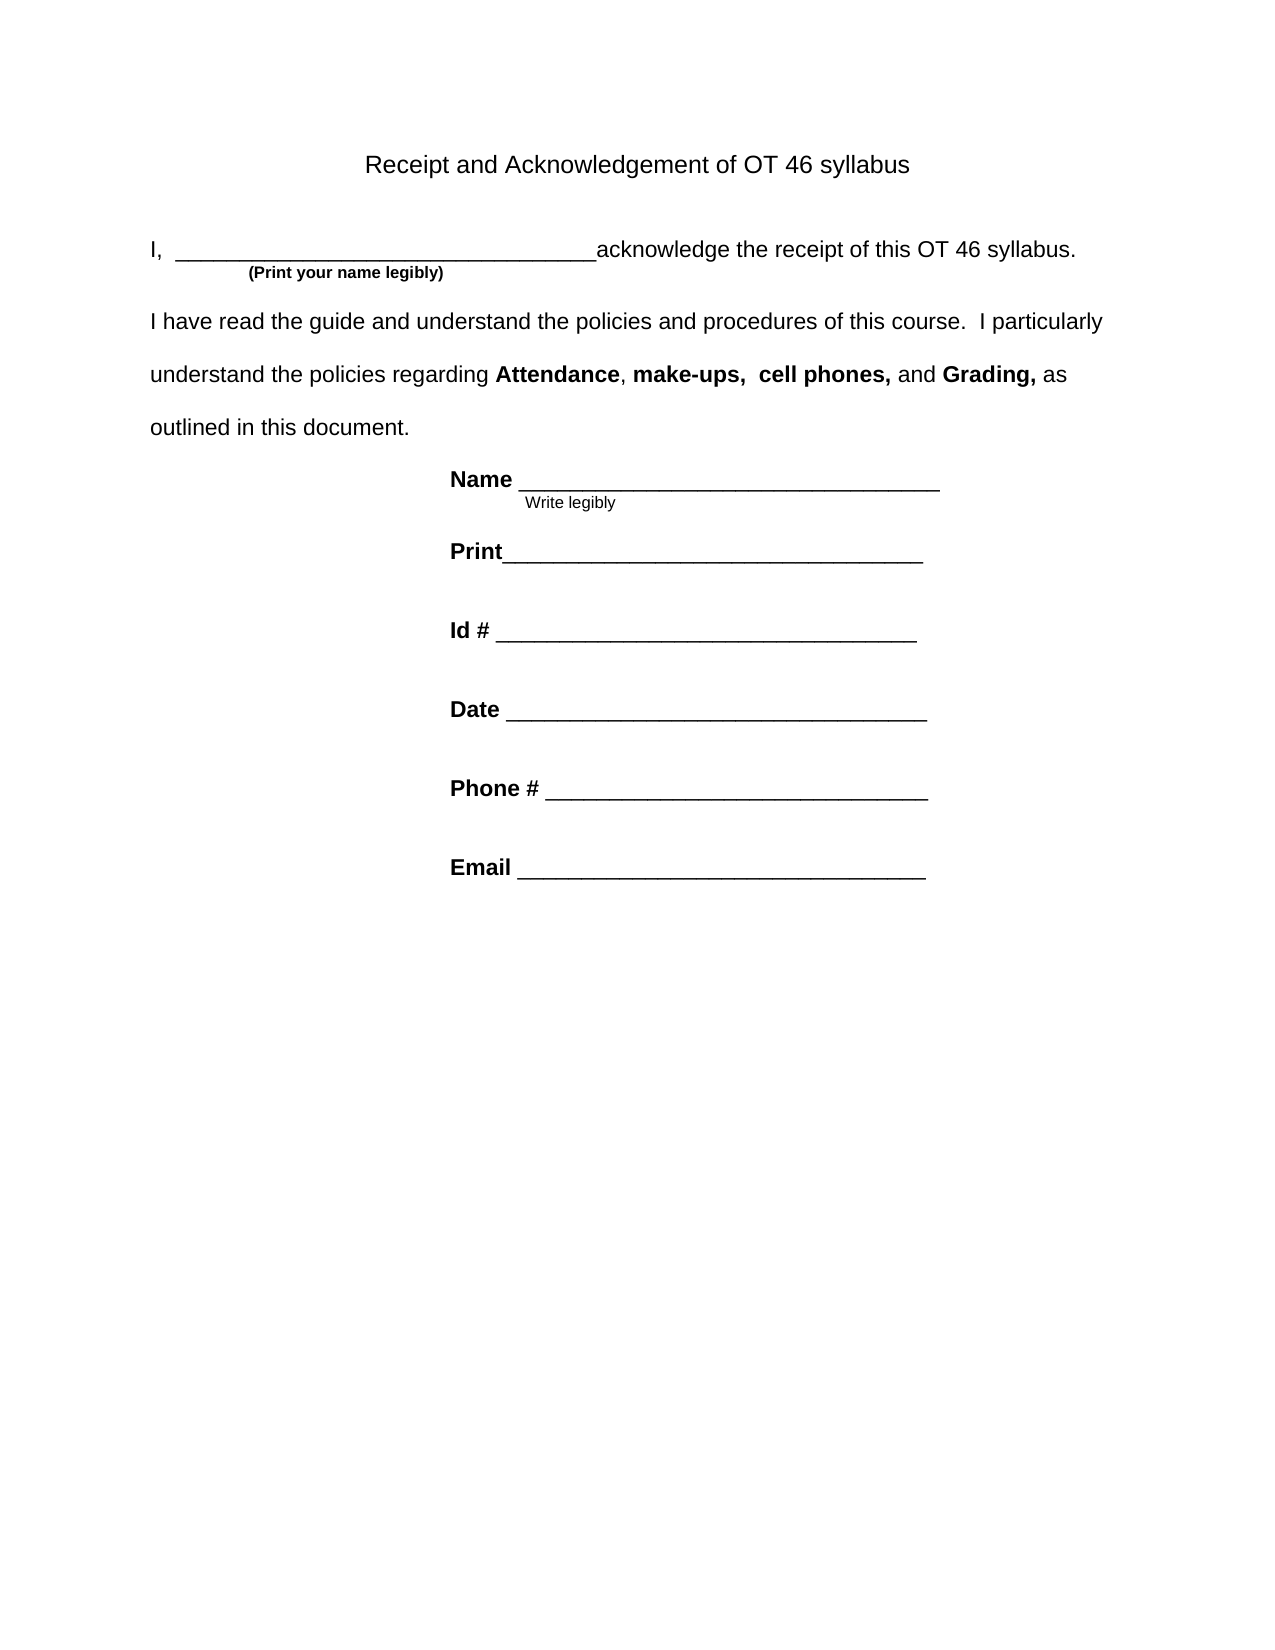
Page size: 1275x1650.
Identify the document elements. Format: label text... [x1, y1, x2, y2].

text I, _________________________________acknowledge the receipt of this OT 46 syllabus. [150, 236, 1125, 263]
text Email ________________________________ [150, 854, 1125, 881]
text (Print your name legibly) [150, 263, 1125, 282]
text Receipt and Acknowledgement of OT 46 syllabus [150, 150, 1125, 179]
text Print_________________________________ [150, 538, 1125, 564]
text Id # _________________________________ [150, 617, 1125, 643]
text Phone # ______________________________ [150, 775, 1125, 802]
text I have read the guide and understand the policies and procedures of this course. I particularly understand the policies regarding Attendance, make-ups, cell phones, and Grading, as outlined in this document. [150, 308, 1125, 440]
text Name _________________________________ [150, 466, 1125, 493]
text Date _________________________________ [150, 696, 1125, 723]
text Write legibly [150, 493, 1125, 512]
